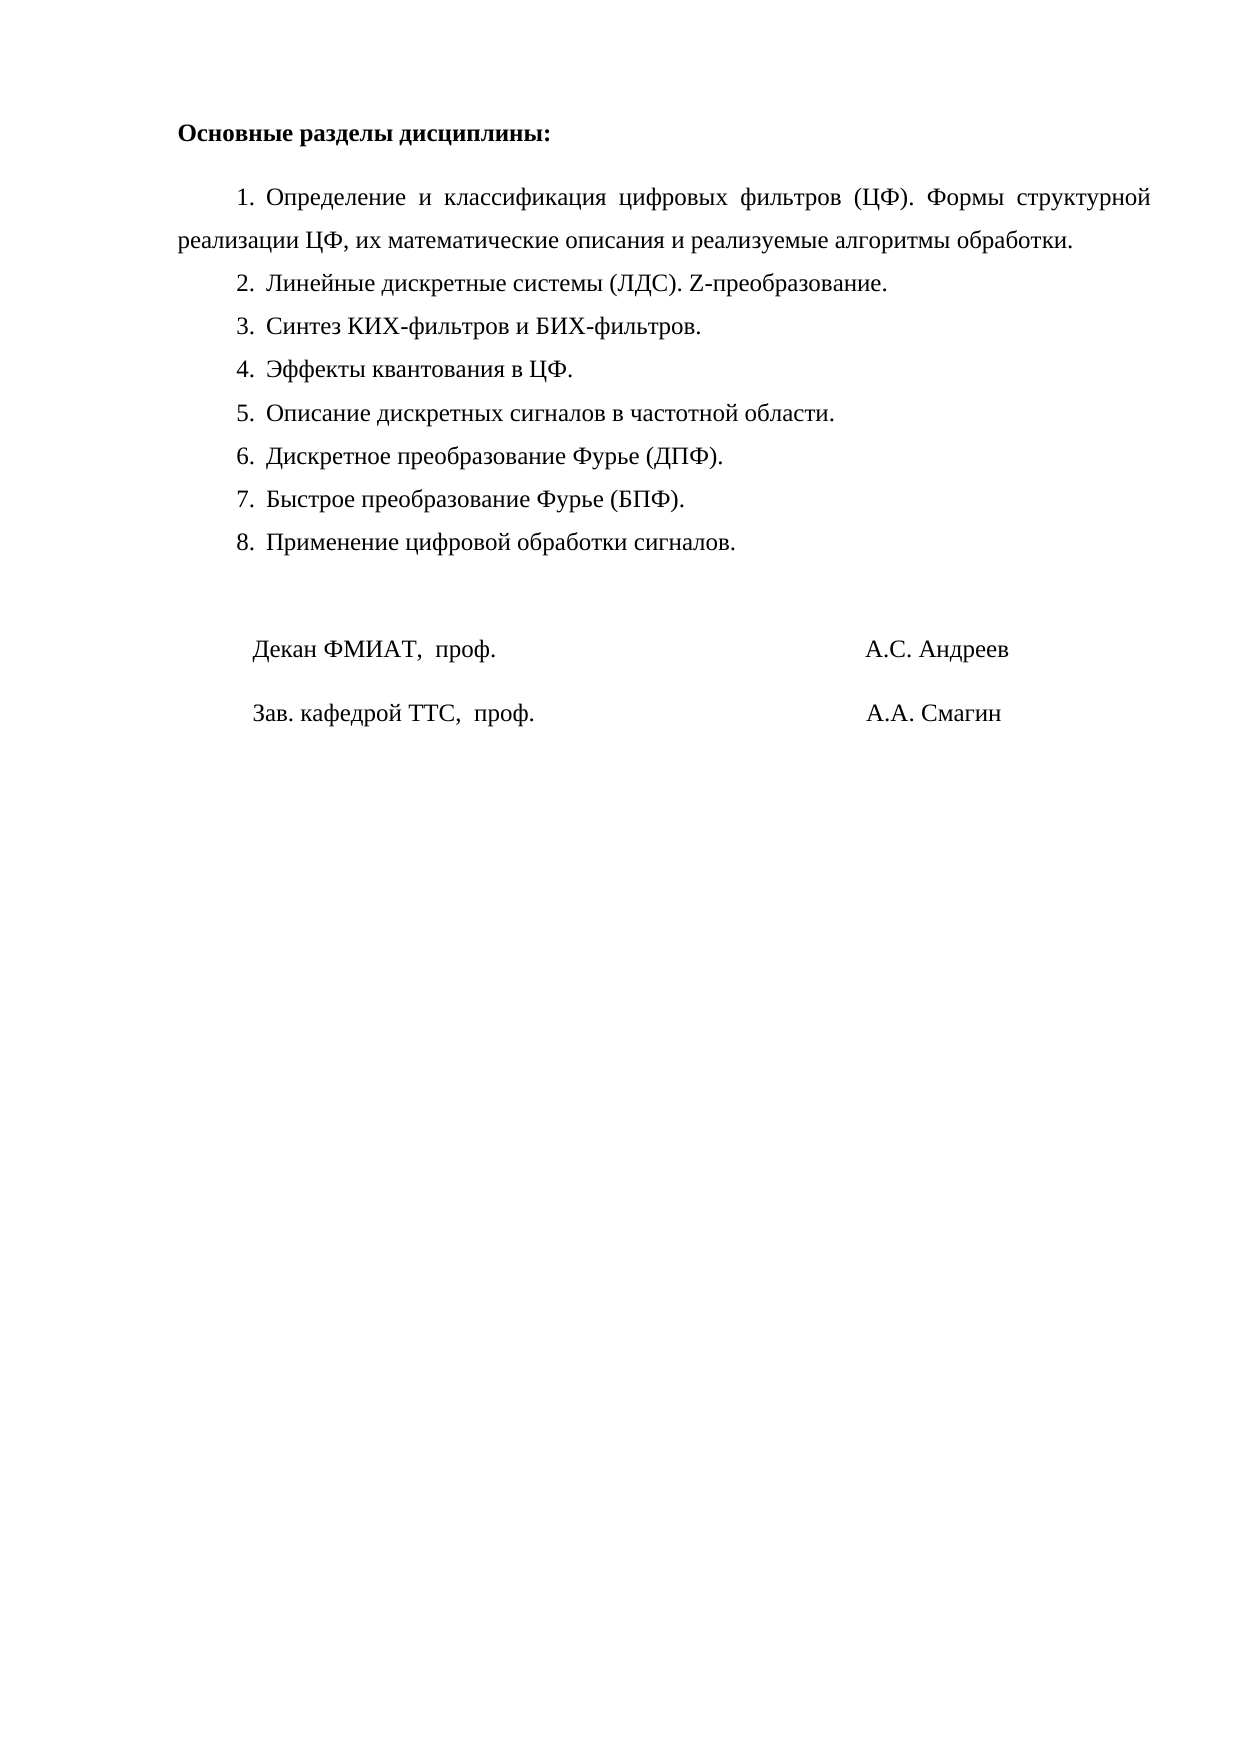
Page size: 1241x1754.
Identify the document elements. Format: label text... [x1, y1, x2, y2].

text Декан ФМИАТ, проф. А.С. Андреев [177, 634, 1152, 663]
list Применение цифровой обработки сигналов. [177, 527, 1152, 556]
list Определение и классификация цифровых фильтров (ЦФ). Формы структурной реализации ЦФ, их математические описания и реализуемые алгоритмы обработки. [177, 182, 1152, 254]
list Эффекты квантования в ЦФ. [177, 354, 1152, 383]
list Зав. кафедрой ТТС, проф. А.А. Смагин [252, 698, 1152, 727]
list Дискретное преобразование Фурье (ДПФ). [177, 441, 1152, 469]
list Описание дискретных сигналов в частотной области. [177, 398, 1152, 426]
list Линейные дискретные системы (ЛДС). Z-преобразование. [177, 268, 1152, 297]
list Быстрое преобразование Фурье (БПФ). [177, 484, 1152, 513]
list Синтез КИХ-фильтров и БИХ-фильтров. [177, 311, 1152, 340]
text Основные разделы дисциплины: [177, 118, 1152, 147]
